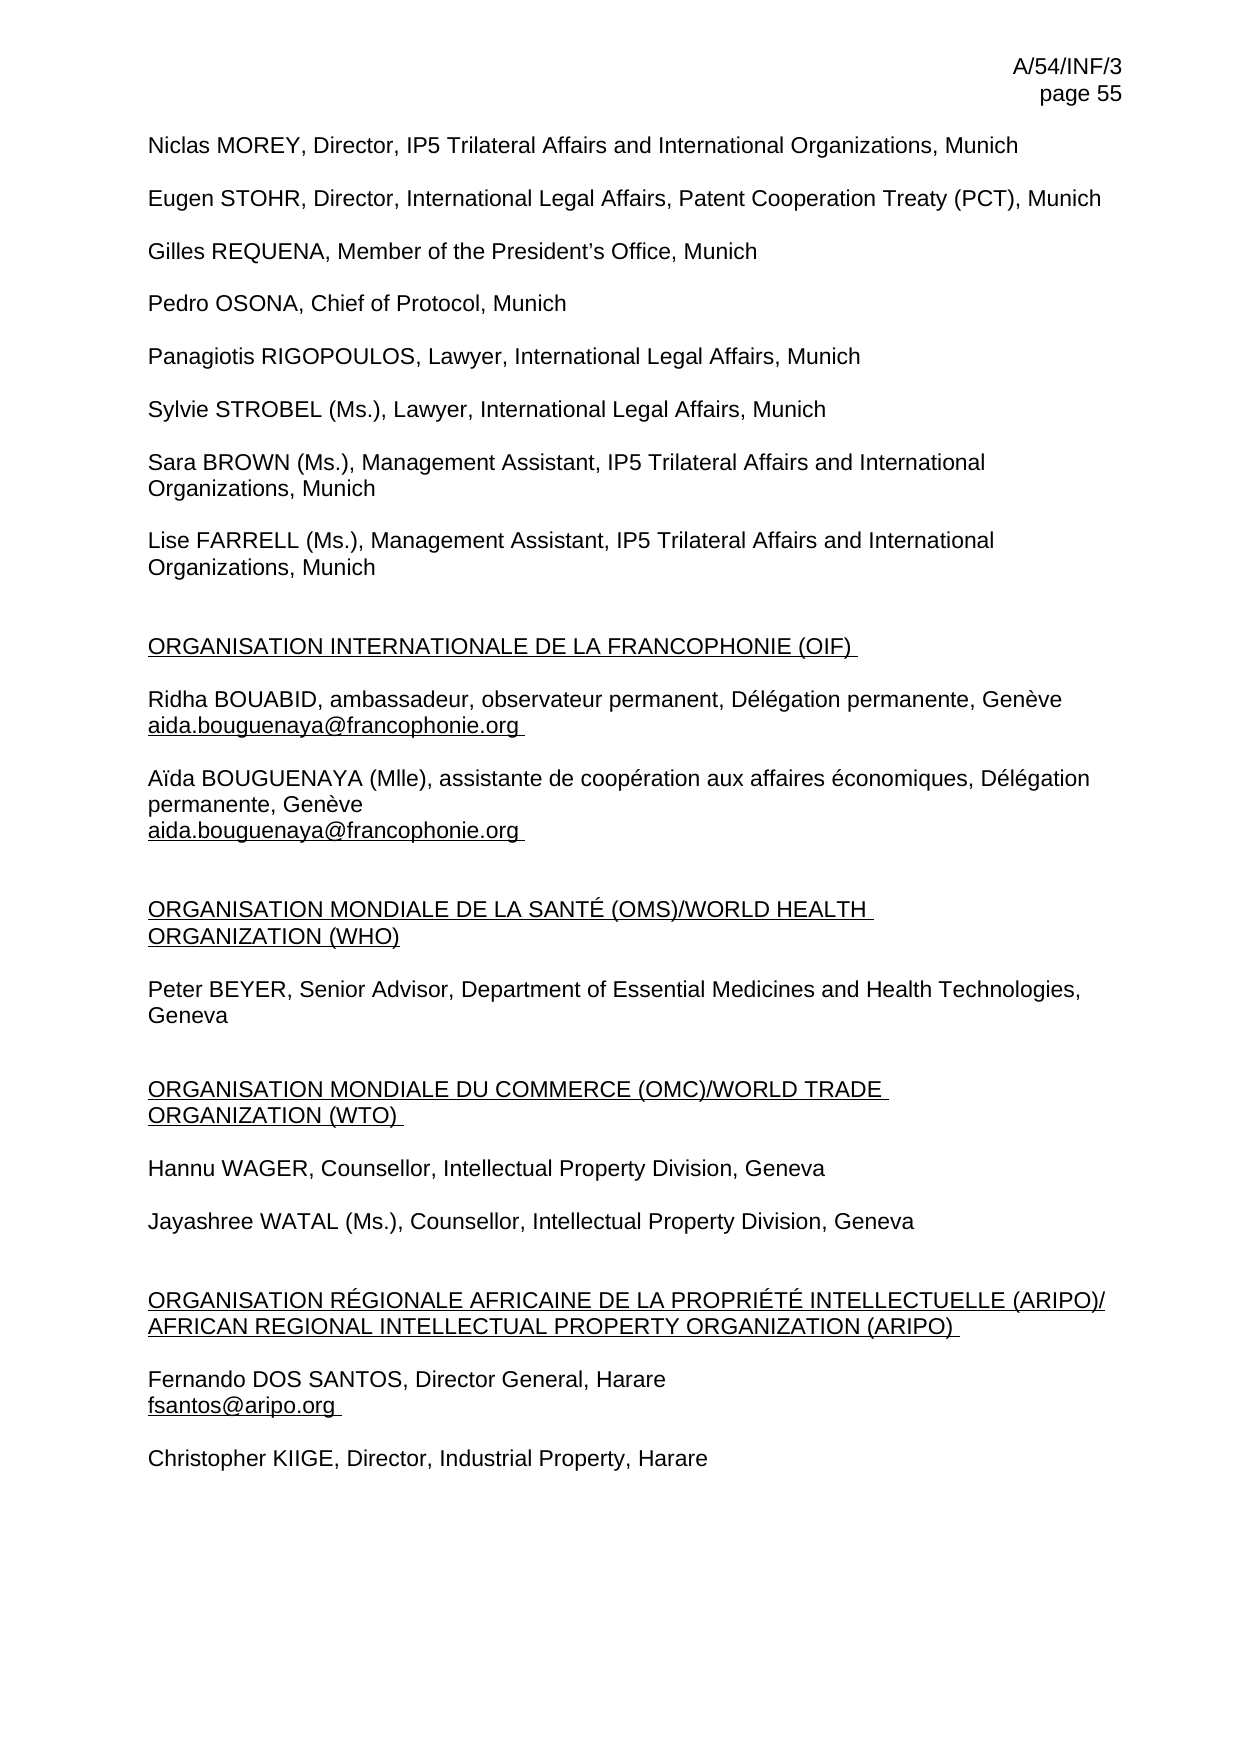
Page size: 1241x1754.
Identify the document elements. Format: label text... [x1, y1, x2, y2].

text Aïda BOUGUENAYA (Mlle), assistante de coopération aux affaires économiques, Délégation permanente, Genève [148, 765, 1122, 817]
text Christopher KIIGE, Director, Industrial Property, Harare [148, 1445, 1122, 1471]
text Lise FARRELL (Ms.), Management Assistant, IP5 Trilateral Affairs and International Organizations, Munich [148, 527, 1122, 580]
text Eugen STOHR, Director, International Legal Affairs, Patent Cooperation Treaty (PCT), Munich [148, 185, 1122, 211]
text Gilles REQUENA, Member of the President’s Office, Munich [148, 238, 1122, 264]
text Peter BEYER, Senior Advisor, Department of Essential Medicines and Health Technologies, Geneva [148, 976, 1122, 1028]
text ORGANISATION MONDIALE DU COMMERCE (OMC)/WORLD TRADE ORGANIZATION (WTO) [148, 1076, 1122, 1129]
text Pedro OSONA, Chief of Protocol, Munich [148, 290, 1122, 317]
text fsantos@aripo.org [148, 1392, 1122, 1419]
text Fernando DOS SANTOS, Director General, Harare [148, 1366, 1122, 1392]
text Niclas MOREY, Director, IP5 Trilateral Affairs and International Organizations, Munich [148, 132, 1122, 158]
text Hannu WAGER, Counsellor, Intellectual Property Division, Geneva [148, 1155, 1122, 1182]
text aida.bouguenaya@francophonie.org [148, 817, 1122, 844]
text ORGANISATION RÉGIONALE AFRICAINE DE LA PROPRIÉTÉ INTELLECTUELLE (ARIPO)/ AFRICAN REGIONAL INTELLECTUAL PROPERTY ORGANIZATION (ARIPO) [148, 1287, 1122, 1340]
text Panagiotis RIGOPOULOS, Lawyer, International Legal Affairs, Munich [148, 343, 1122, 369]
text ORGANISATION INTERNATIONALE DE LA FRANCOPHONIE (OIF) [148, 633, 1122, 659]
text Jayashree WATAL (Ms.), Counsellor, Intellectual Property Division, Geneva [148, 1208, 1122, 1234]
text ORGANISATION MONDIALE DE LA SANTÉ (OMS)/WORLD HEALTH ORGANIZATION (WHO) [148, 896, 1122, 949]
text Sara BROWN (Ms.), Management Assistant, IP5 Trilateral Affairs and International Organizations, Munich [148, 448, 1122, 501]
text aida.bouguenaya@francophonie.org [148, 712, 1122, 738]
text Ridha BOUABID, ambassadeur, observateur permanent, Délégation permanente, Genève [148, 686, 1122, 712]
text Sylvie STROBEL (Ms.), Lawyer, International Legal Affairs, Munich [148, 396, 1122, 422]
